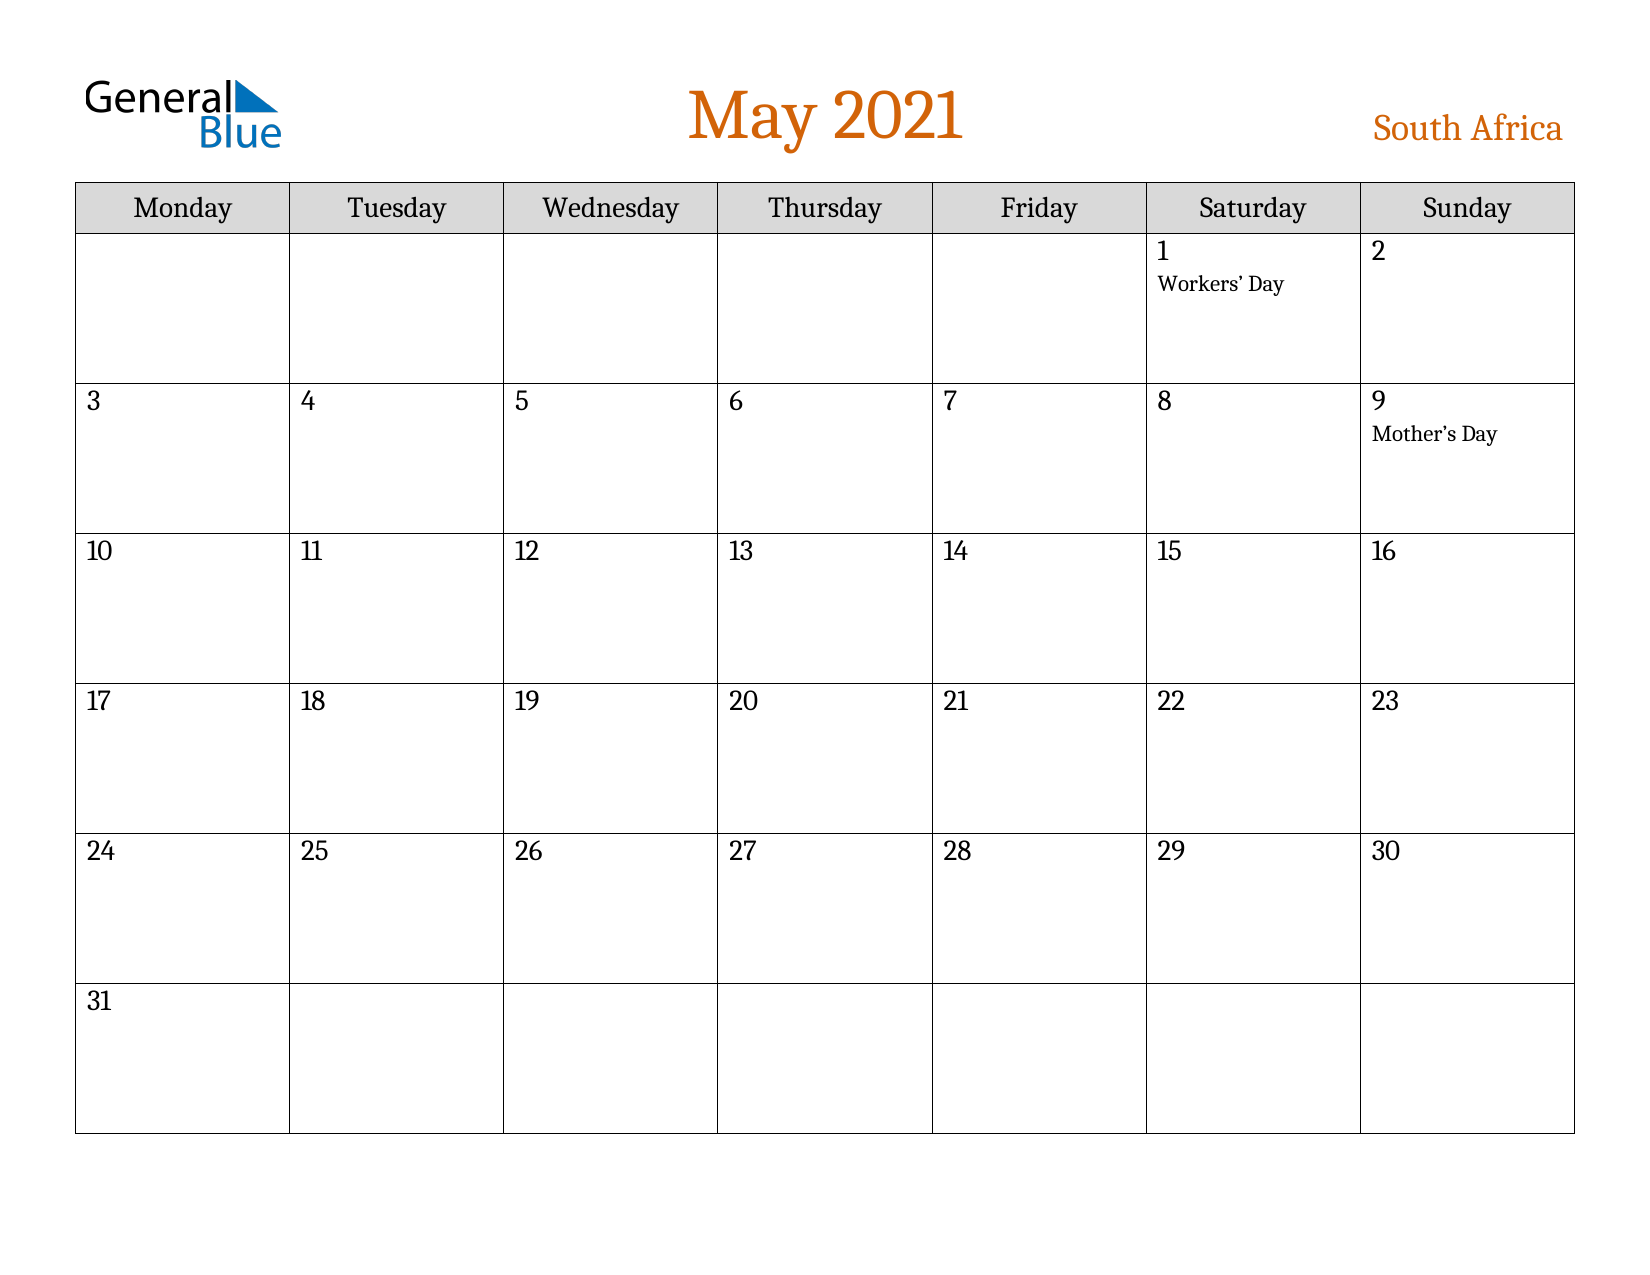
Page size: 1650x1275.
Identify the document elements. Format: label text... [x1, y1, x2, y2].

table_cell [1361, 570, 1574, 683]
table_cell Monday [76, 183, 289, 233]
table_cell 18 [290, 684, 503, 720]
table_cell [1361, 270, 1574, 383]
table_cell 7 [933, 384, 1146, 420]
table_cell 9 [1361, 384, 1574, 420]
table_cell 16 [1361, 534, 1574, 570]
table_cell 2 [1361, 234, 1574, 270]
table_cell [1361, 984, 1574, 1020]
table_cell [933, 720, 1146, 833]
table_cell [718, 420, 932, 533]
table_cell 11 [290, 534, 503, 570]
table_cell [290, 270, 503, 383]
table_cell [76, 570, 289, 683]
table_cell 31 [76, 984, 289, 1020]
table_cell Workers’ Day [1147, 270, 1360, 383]
table_cell 25 [290, 834, 503, 870]
table_cell 10 [76, 534, 289, 570]
table_cell 5 [504, 384, 717, 420]
table_cell [718, 1020, 932, 1133]
table_cell [1147, 570, 1360, 683]
table_cell [1361, 1020, 1574, 1133]
table_cell [290, 1020, 503, 1133]
picture [86, 80, 281, 148]
table_cell [933, 234, 1146, 270]
table_cell [1147, 720, 1360, 833]
table_cell 17 [76, 684, 289, 720]
table_cell Tuesday [290, 183, 503, 233]
table_cell [76, 720, 289, 833]
table_cell [290, 720, 503, 833]
table_cell 4 [290, 384, 503, 420]
table_cell [718, 570, 932, 683]
table_cell 13 [718, 534, 932, 570]
table_cell [504, 720, 717, 833]
table_cell 22 [1147, 684, 1360, 720]
table_cell 29 [1147, 834, 1360, 870]
table_cell [290, 234, 503, 270]
table_cell 8 [1147, 384, 1360, 420]
table_cell [504, 1020, 717, 1133]
table_cell 30 [1361, 834, 1574, 870]
table_cell [290, 870, 503, 983]
table_cell [504, 570, 717, 683]
table_cell Saturday [1147, 183, 1360, 233]
table_cell [504, 984, 717, 1020]
table_cell [76, 420, 289, 533]
table_cell [1147, 984, 1360, 1020]
table_cell [1361, 870, 1574, 983]
table_cell 12 [504, 534, 717, 570]
table_cell [1147, 870, 1360, 983]
table_header South Africa [1146, 75, 1574, 182]
table_cell [718, 870, 932, 983]
table_cell [718, 720, 932, 833]
table_cell [504, 870, 717, 983]
table_cell [504, 420, 717, 533]
table_cell 1 [1147, 234, 1360, 270]
table_cell 24 [76, 834, 289, 870]
table_cell [76, 870, 289, 983]
table_cell [718, 234, 932, 270]
table_cell 15 [1147, 534, 1360, 570]
table_cell [76, 234, 289, 270]
table_cell 3 [76, 384, 289, 420]
table_cell 21 [933, 684, 1146, 720]
table_cell Friday [933, 183, 1146, 233]
table_cell 14 [933, 534, 1146, 570]
table_cell Wednesday [504, 183, 717, 233]
table_cell [290, 984, 503, 1020]
table_cell [76, 270, 289, 383]
table_cell [933, 570, 1146, 683]
table_cell [718, 270, 932, 383]
table_cell [933, 1020, 1146, 1133]
table_cell 19 [504, 684, 717, 720]
table_cell [290, 420, 503, 533]
table_cell Mother’s Day [1361, 420, 1574, 533]
table_cell 28 [933, 834, 1146, 870]
table_cell [76, 1020, 289, 1133]
table_cell [1147, 420, 1360, 533]
table_header May 2021 [504, 75, 1146, 182]
table_cell 6 [718, 384, 932, 420]
table_cell [933, 420, 1146, 533]
table_cell 20 [718, 684, 932, 720]
table_cell [933, 984, 1146, 1020]
table_cell Sunday [1361, 183, 1574, 233]
table_cell [933, 870, 1146, 983]
table_cell [1147, 1020, 1360, 1133]
table_cell Thursday [718, 183, 932, 233]
table_cell [718, 984, 932, 1020]
table_header [76, 75, 503, 182]
table_cell [933, 270, 1146, 383]
table_cell [504, 234, 717, 270]
table_cell [1361, 720, 1574, 833]
table_cell 26 [504, 834, 717, 870]
table_cell 27 [718, 834, 932, 870]
table_cell [290, 570, 503, 683]
table_cell [504, 270, 717, 383]
table_cell 23 [1361, 684, 1574, 720]
